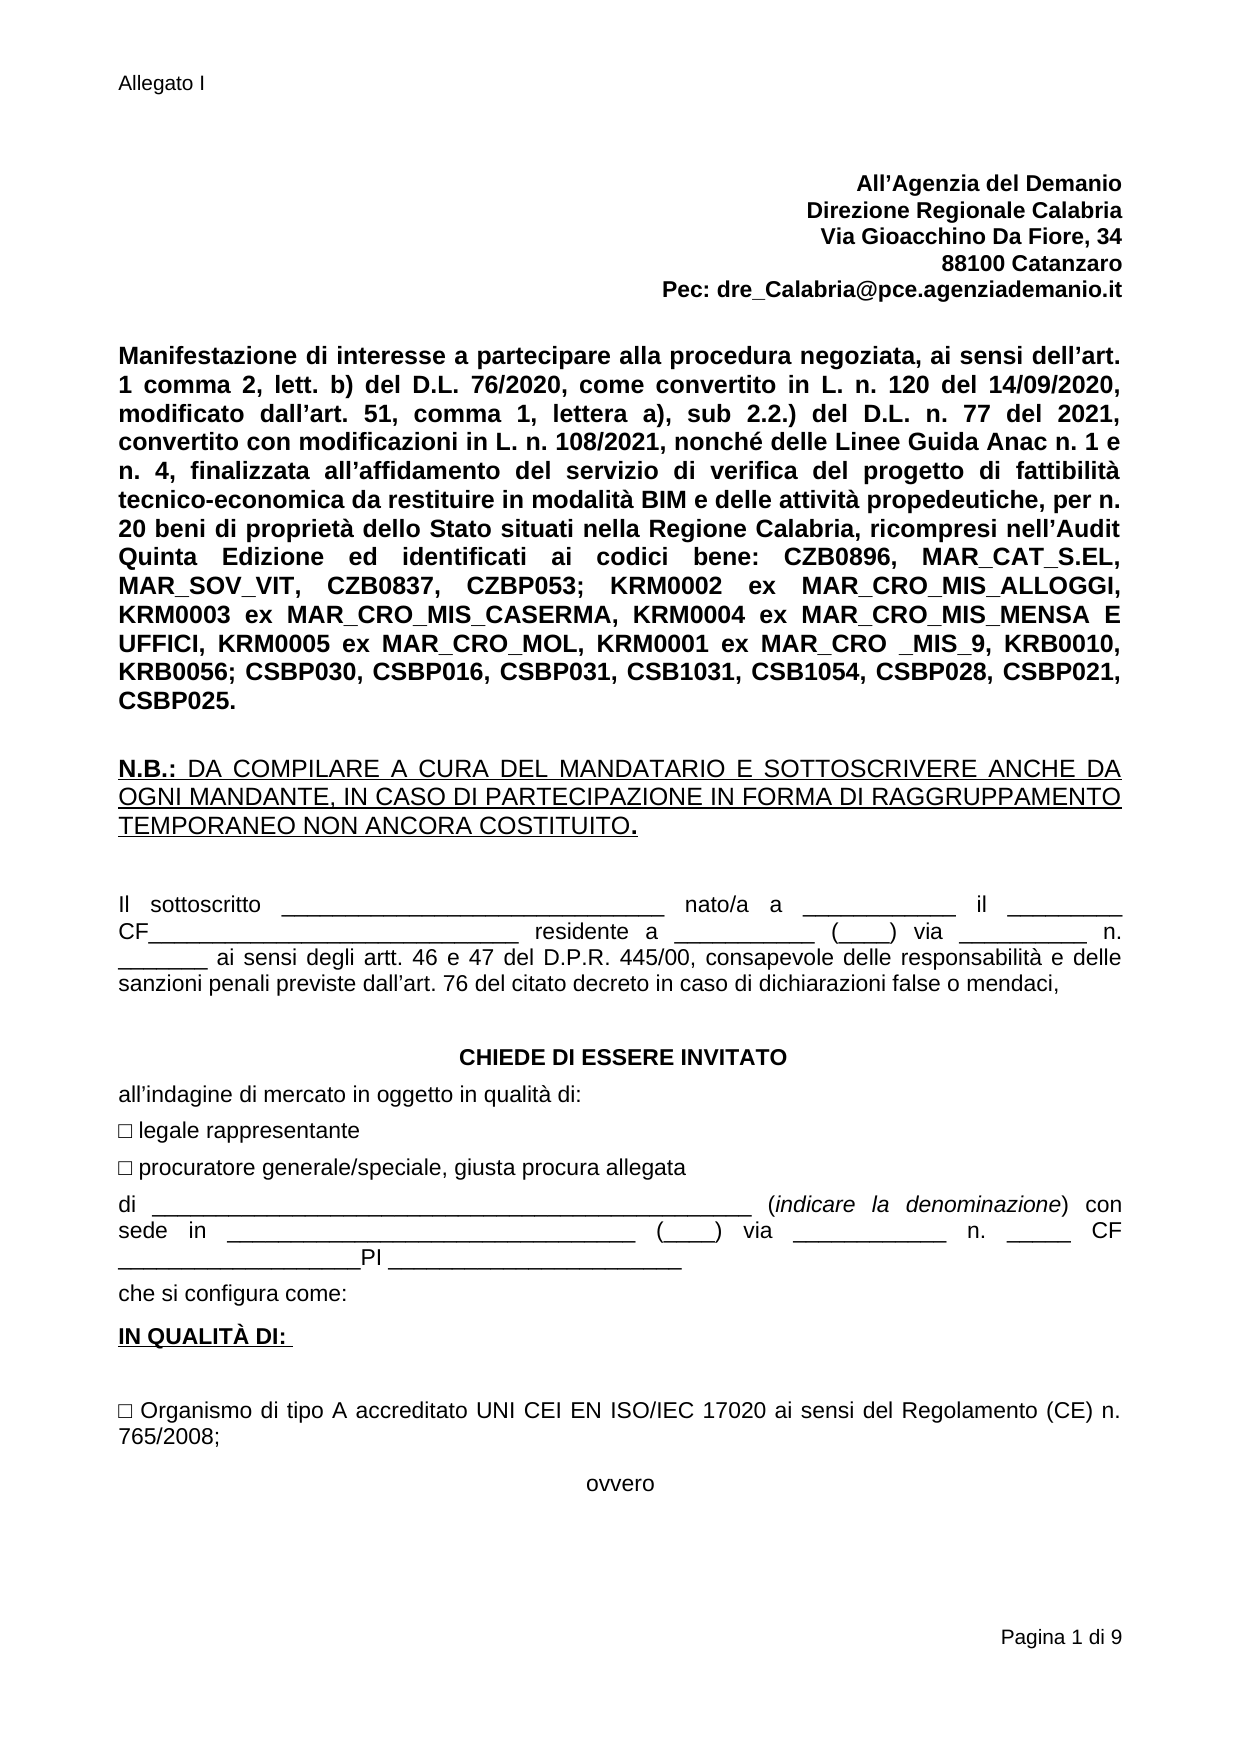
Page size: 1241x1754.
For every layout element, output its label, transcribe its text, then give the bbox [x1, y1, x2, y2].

text all’indagine di mercato in oggetto in qualità di: [118, 1081, 1122, 1107]
text che si configura come: [118, 1280, 1122, 1307]
text Pec: dre_Calabria@pce.agenziademanio.it [118, 276, 1122, 302]
text N.B.: DA COMPILARE A CURA DEL MANDATARIO E SOTTOSCRIVERE ANCHE DA OGNI MANDANTE, IN CASO DI PARTECIPAZIONE IN FORMA DI RAGGRUPPAMENTO TEMPORANEO NON ANCORA COSTITUITO. [118, 754, 1122, 779]
text All’Agenzia del Demanio [118, 170, 1122, 197]
text CHIEDE DI ESSERE INVITATO [118, 1044, 1122, 1070]
text □ procuratore generale/speciale, giusta procura allegata [118, 1154, 1122, 1181]
text Via Gioacchino Da Fiore, 34 [118, 223, 1122, 249]
text Il sottoscritto ______________________________ nato/a a ____________ il _________ CF_____________________________ residente a ___________ (____) via __________ n. _______ ai sensi degli artt. 46 e 47 del D.P.R. 445/00, consapevole delle responsabilità e delle sanzioni penali previste dall’art. 76 del citato decreto in caso di dichiarazioni false o mendaci, [118, 891, 1122, 997]
text N.B.: DA COMPILARE A CURA DEL MANDATARIO E SOTTOSCRIVERE ANCHE DA OGNI MANDANTE, IN CASO DI PARTECIPAZIONE IN FORMA DI RAGGRUPPAMENTO TEMPORANEO NON ANCORA COSTITUITO. [118, 809, 1122, 840]
text 88100 Catanzaro [118, 249, 1122, 276]
text ovvero [118, 1470, 1122, 1497]
text in qualità di: [118, 1323, 1122, 1349]
text di _______________________________________________ (indicare la denominazione) con sede in ________________________________ (____) via ____________ n. _____ CF ___________________PI _______________________ [118, 1191, 1122, 1270]
text □ Organismo di tipo A accreditato UNI CEI EN ISO/IEC 17020 ai sensi del Regolamento (CE) n. 765/2008; [118, 1397, 1122, 1449]
text Direzione Regionale Calabria [118, 197, 1122, 223]
text N.B.: DA COMPILARE A CURA DEL MANDATARIO E SOTTOSCRIVERE ANCHE DA OGNI MANDANTE, IN CASO DI PARTECIPAZIONE IN FORMA DI RAGGRUPPAMENTO TEMPORANEO NON ANCORA COSTITUITO. [118, 780, 1122, 807]
text □ legale rappresentante [118, 1117, 1122, 1144]
text Manifestazione di interesse a partecipare alla procedura negoziata, ai sensi dell’art. 1 comma 2, lett. b) del D.L. 76/2020, come convertito in L. n. 120 del 14/09/2020, modificato dall’art. 51, comma 1, lettera a), sub 2.2.) del D.L. n. 77 del 2021, convertito con modificazioni in L. n. 108/2021, nonché delle Linee Guida Anac n. 1 e n. 4, finalizzata all’affidamento del servizio di verifica del progetto di fattibilità tecnico-economica da restituire in modalità BIM e delle attività propedeutiche, per n. 20 beni di proprietà dello Stato situati nella Regione Calabria, ricompresi nell’Audit Quinta Edizione ed identificati ai codici bene: CZB0896, MAR_CAT_S.EL, MAR_SOV_VIT, CZB0837, CZBP053; KRM0002 ex MAR_CRO_MIS_ALLOGGI, KRM0003 ex MAR_CRO_MIS_CASERMA, KRM0004 ex MAR_CRO_MIS_MENSA E UFFICI, KRM0005 ex MAR_CRO_MOL, KRM0001 ex MAR_CRO _MIS_9, KRB0010, KRB0056; CSBP030, CSBP016, CSBP031, CSB1031, CSB1054, CSBP028, CSBP021, CSBP025. [118, 341, 1122, 715]
